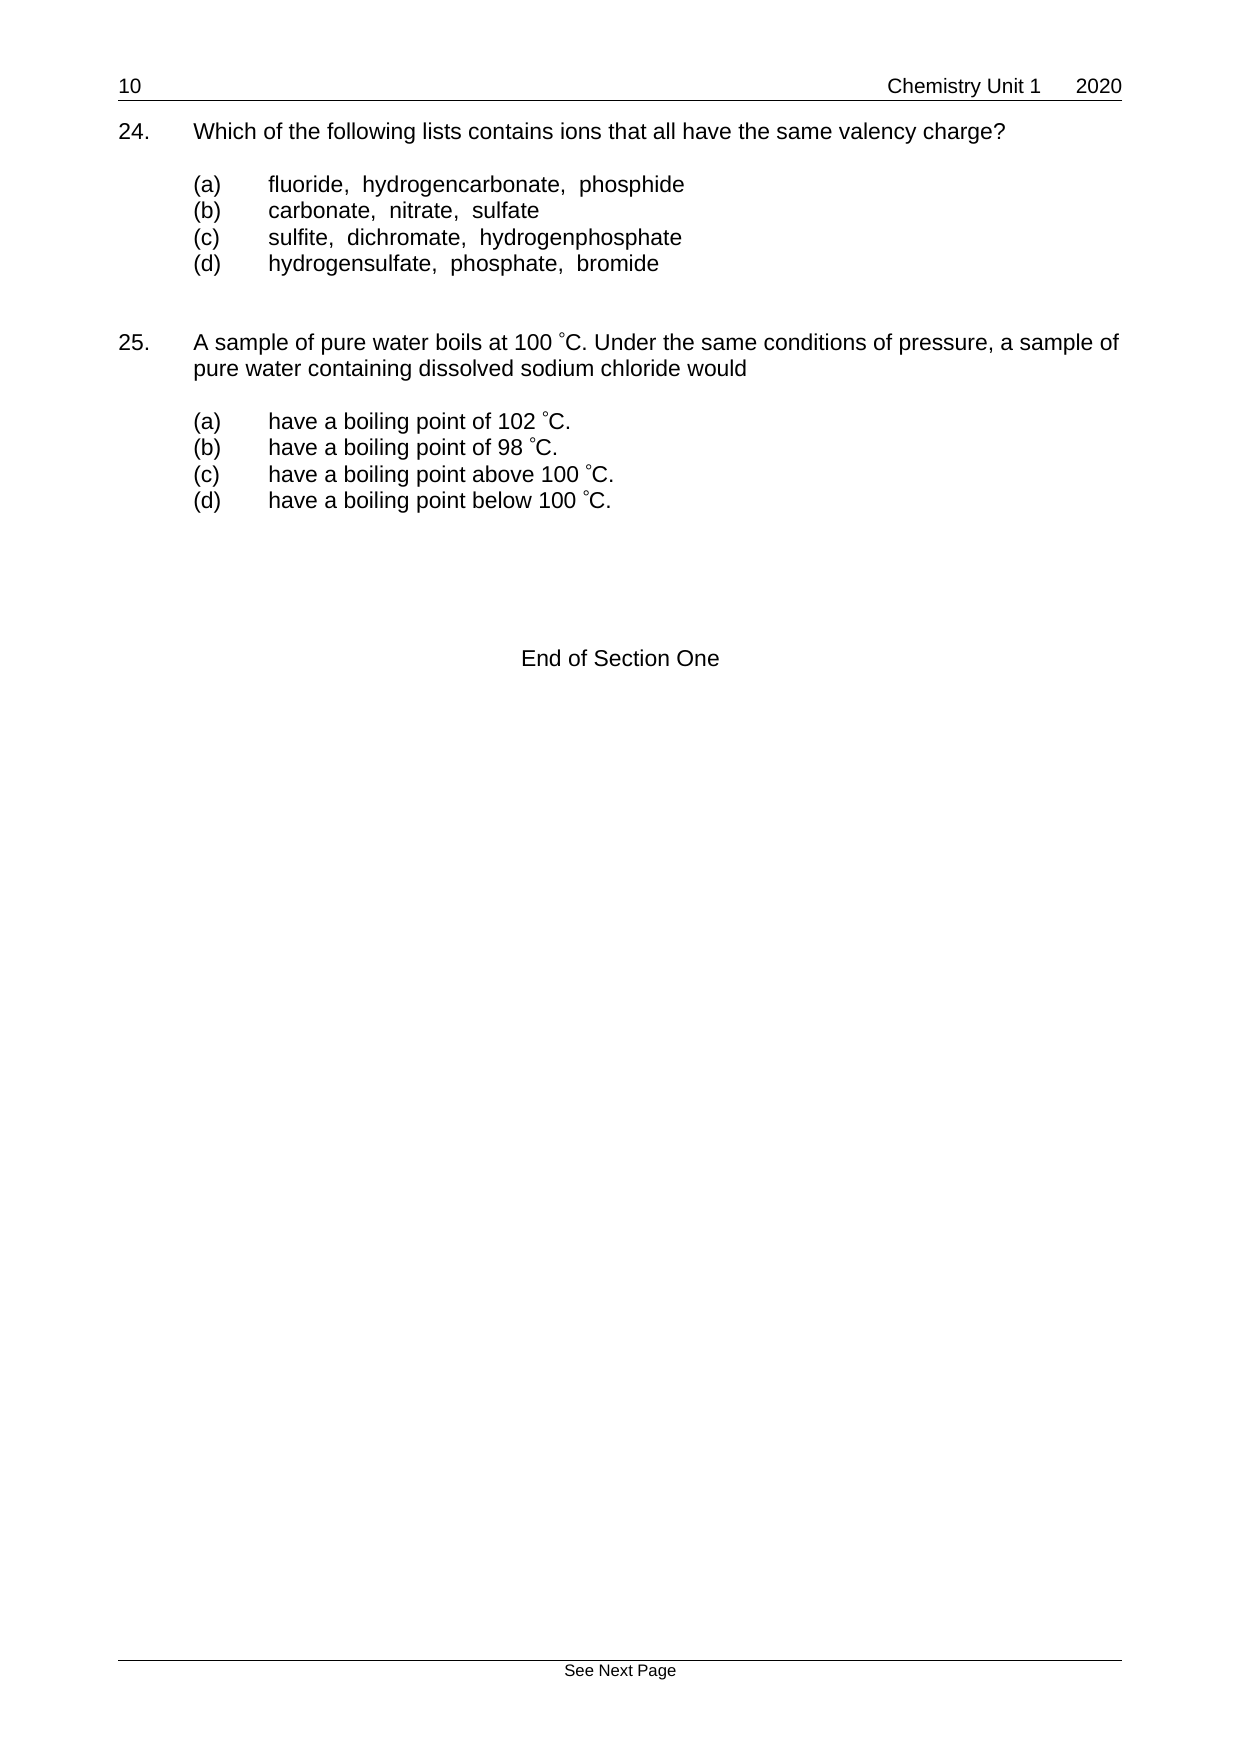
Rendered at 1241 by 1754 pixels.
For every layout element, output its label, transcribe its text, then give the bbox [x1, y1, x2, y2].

text 24. Which of the following lists contains ions that all have the same valency charge? [118, 118, 1122, 144]
list have a boiling point below 100 C. [193, 487, 1122, 513]
list hydrogensulfate, phosphate, bromide [193, 250, 1122, 276]
list have a boiling point of 98 C. [193, 434, 1122, 461]
list carbonate, nitrate, sulfate [193, 197, 1122, 223]
text End of Section One [118, 645, 1122, 672]
list have a boiling point above 100 C. [193, 461, 1122, 487]
list sulfite, dichromate, hydrogenphosphate [193, 223, 1122, 250]
list fluoride, hydrogencarbonate, phosphide [193, 171, 1122, 197]
list have a boiling point of 102 C. [193, 408, 1122, 434]
text 25. A sample of pure water boils at 100 C. Under the same conditions of pressure, a sample of pure water containing dissolved sodium chloride would [118, 329, 1122, 382]
